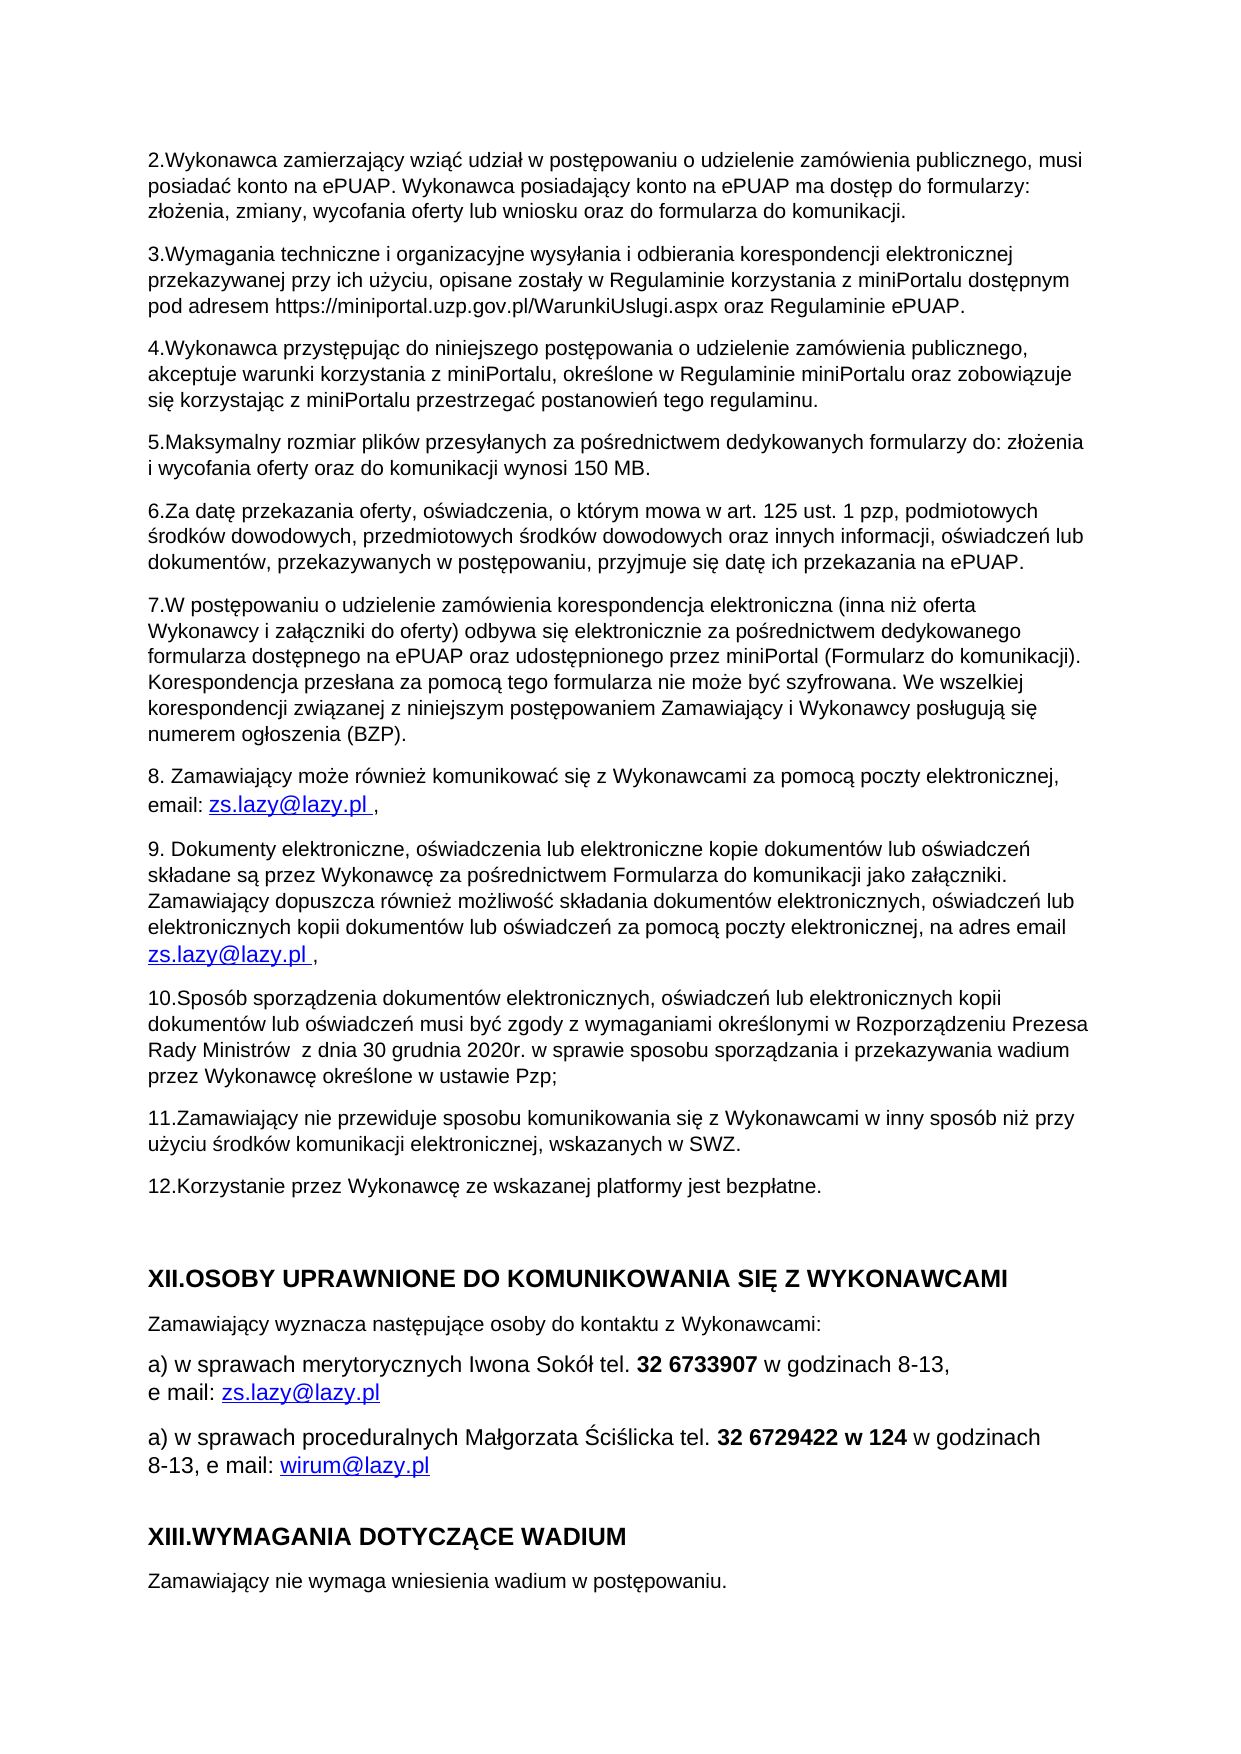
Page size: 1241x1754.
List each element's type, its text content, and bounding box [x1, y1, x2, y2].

text Zamawiający nie wymaga wniesienia wadium w postępowaniu. [148, 1569, 1093, 1593]
text a) w sprawach proceduralnych Małgorzata Ściślicka tel. 32 6729422 w 124 w godzinach 8-13, e mail: wirum@lazy.pl [148, 1424, 1093, 1479]
text Zamawiający wyznacza następujące osoby do kontaktu z Wykonawcami: [148, 1312, 1093, 1336]
text 3.Wymagania techniczne i organizacyjne wysyłania i odbierania korespondencji elektronicznej przekazywanej przy ich użyciu, opisane zostały w Regulaminie korzystania z miniPortalu dostępnym pod adresem https://miniportal.uzp.gov.pl/WarunkiUslugi.aspx oraz Regulaminie ePUAP. [148, 242, 1093, 317]
text 5.Maksymalny rozmiar plików przesyłanych za pośrednictwem dedykowanych formularzy do: złożenia i wycofania oferty oraz do komunikacji wynosi 150 MB. [148, 430, 1093, 480]
text XIII.WYMAGANIA DOTYCZĄCE WADIUM [148, 1522, 1093, 1550]
text 6.Za datę przekazania oferty, oświadczenia, o którym mowa w art. 125 ust. 1 pzp, podmiotowych środków dowodowych, przedmiotowych środków dowodowych oraz innych informacji, oświadczeń lub dokumentów, przekazywanych w postępowaniu, przyjmuje się datę ich przekazania na ePUAP. [148, 498, 1093, 574]
text 7.W postępowaniu o udzielenie zamówienia korespondencja elektroniczna (inna niż oferta Wykonawcy i załączniki do oferty) odbywa się elektronicznie za pośrednictwem dedykowanego formularza dostępnego na ePUAP oraz udostępnionego przez miniPortal (Formularz do komunikacji). Korespondencja przesłana za pomocą tego formularza nie może być szyfrowana. We wszelkiej korespondencji związanej z niniejszym postępowaniem Zamawiający i Wykonawcy posługują się numerem ogłoszenia (BZP). [148, 593, 1093, 746]
text 2.Wykonawca zamierzający wziąć udział w postępowaniu o udzielenie zamówienia publicznego, musi posiadać konto na ePUAP. Wykonawca posiadający konto na ePUAP ma dostęp do formularzy: złożenia, zmiany, wycofania oferty lub wniosku oraz do formularza do komunikacji. [148, 148, 1093, 223]
text 8. Zamawiający może również komunikować się z Wykonawcami za pomocą poczty elektronicznej, email: zs.lazy@lazy.pl , [148, 764, 1093, 818]
text a) w sprawach merytorycznych Iwona Sokół tel. 32 6733907 w godzinach 8-13, e mail: zs.lazy@lazy.pl [148, 1351, 1093, 1405]
text 11.Zamawiający nie przewiduje sposobu komunikowania się z Wykonawcami w inny sposób niż przy użyciu środków komunikacji elektronicznej, wskazanych w SWZ. [148, 1106, 1093, 1156]
text 4.Wykonawca przystępując do niniejszego postępowania o udzielenie zamówienia publicznego, akceptuje warunki korzystania z miniPortalu, określone w Regulaminie miniPortalu oraz zobowiązuje się korzystając z miniPortalu przestrzegać postanowień tego regulaminu. [148, 336, 1093, 412]
text XII.OSOBY UPRAWNIONE DO KOMUNIKOWANIA SIĘ Z WYKONAWCAMI [148, 1264, 1093, 1293]
text 12.Korzystanie przez Wykonawcę ze wskazanej platformy jest bezpłatne. [148, 1174, 1093, 1198]
text 9. Dokumenty elektroniczne, oświadczenia lub elektroniczne kopie dokumentów lub oświadczeń składane są przez Wykonawcę za pośrednictwem Formularza do komunikacji jako załączniki. Zamawiający dopuszcza również możliwość składania dokumentów elektronicznych, oświadczeń lub elektronicznych kopii dokumentów lub oświadczeń za pomocą poczty elektronicznej, na adres email zs.lazy@lazy.pl , [148, 837, 1093, 967]
text 10.Sposób sporządzenia dokumentów elektronicznych, oświadczeń lub elektronicznych kopii dokumentów lub oświadczeń musi być zgody z wymaganiami określonymi w Rozporządzeniu Prezesa Rady Ministrów z dnia 30 grudnia 2020r. w sprawie sposobu sporządzania i przekazywania wadium przez Wykonawcę określone w ustawie Pzp; [148, 986, 1093, 1087]
